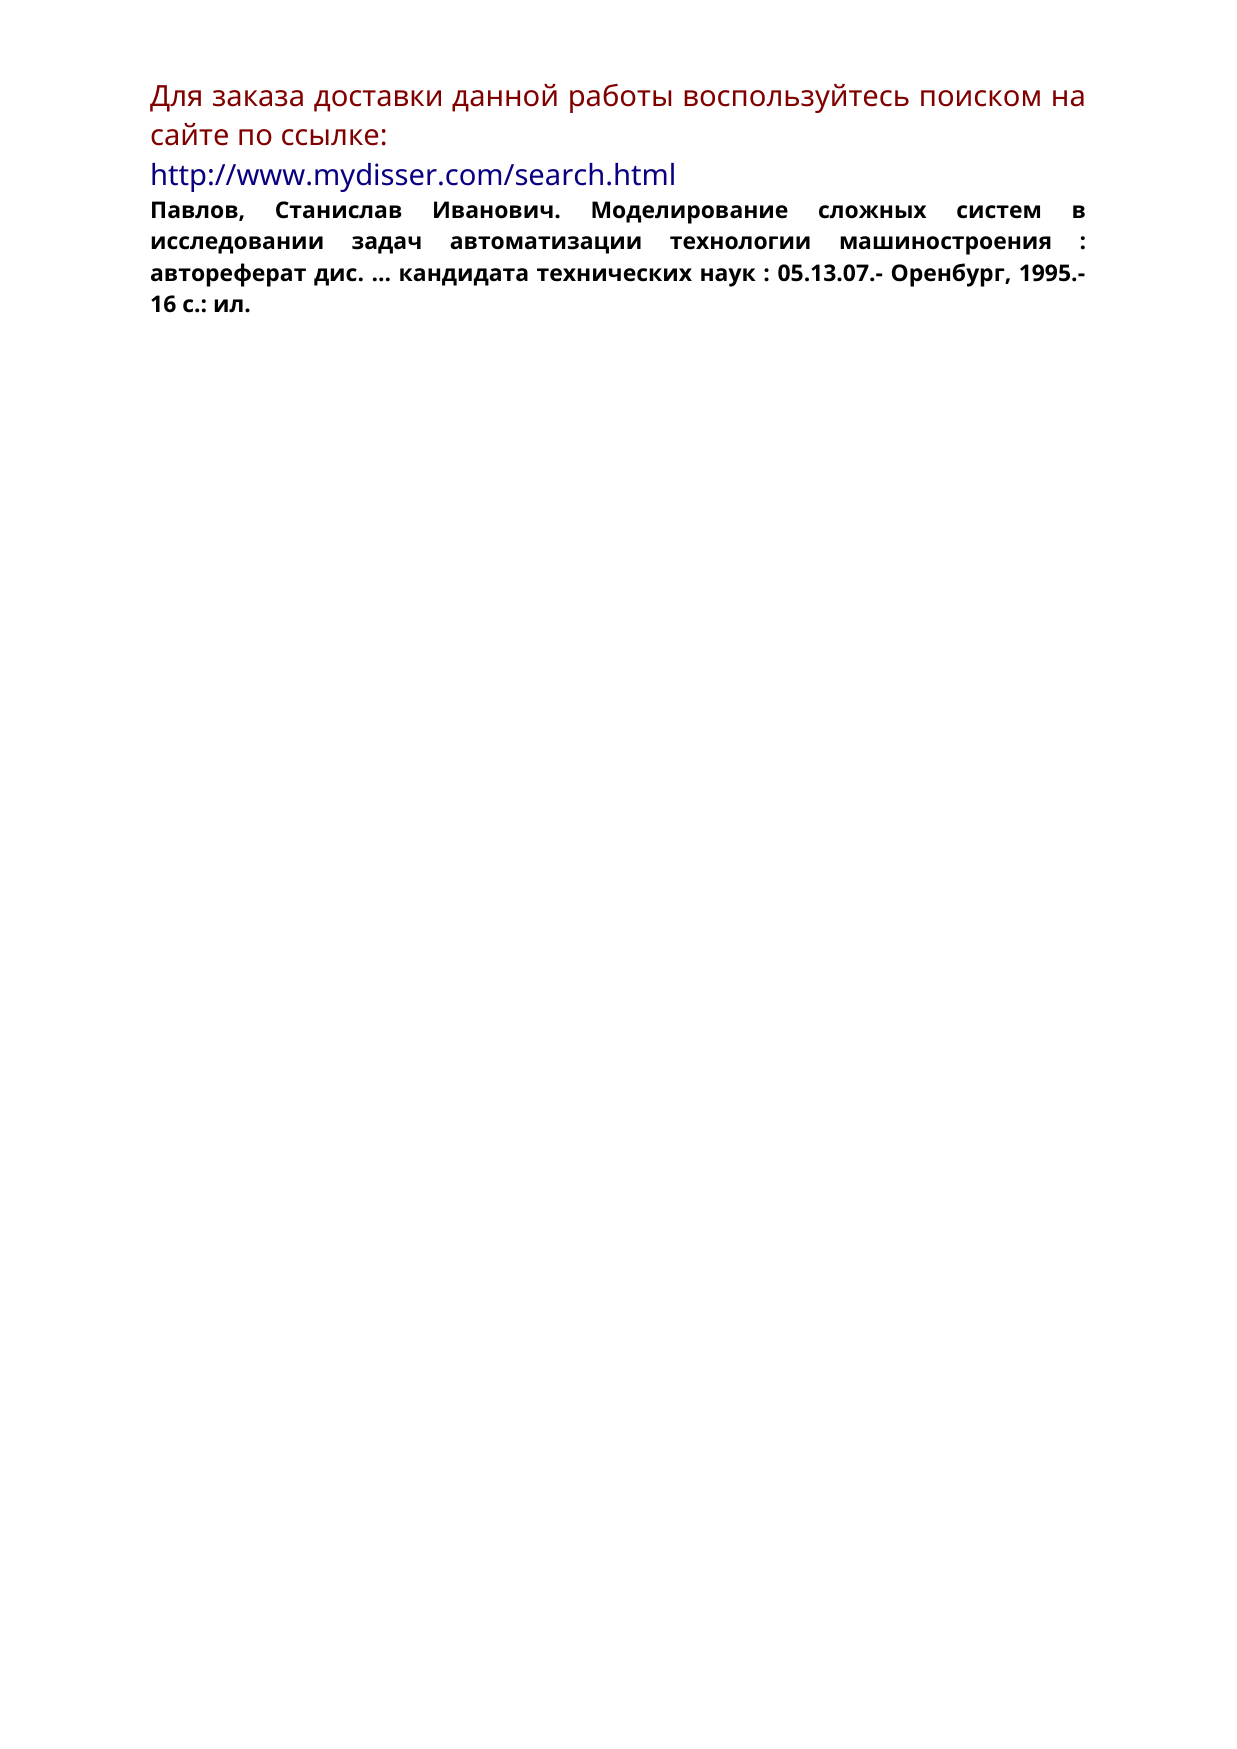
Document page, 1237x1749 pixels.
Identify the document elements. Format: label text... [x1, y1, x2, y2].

text Павлов, Станислав Иванович. Моделирование сложных систем в исследовании задач автоматизации технологии машиностроения : автореферат дис. ... кандидата технических наук : 05.13.07.- Оренбург, 1995.- 16 с.: ил. [150, 194, 1086, 319]
